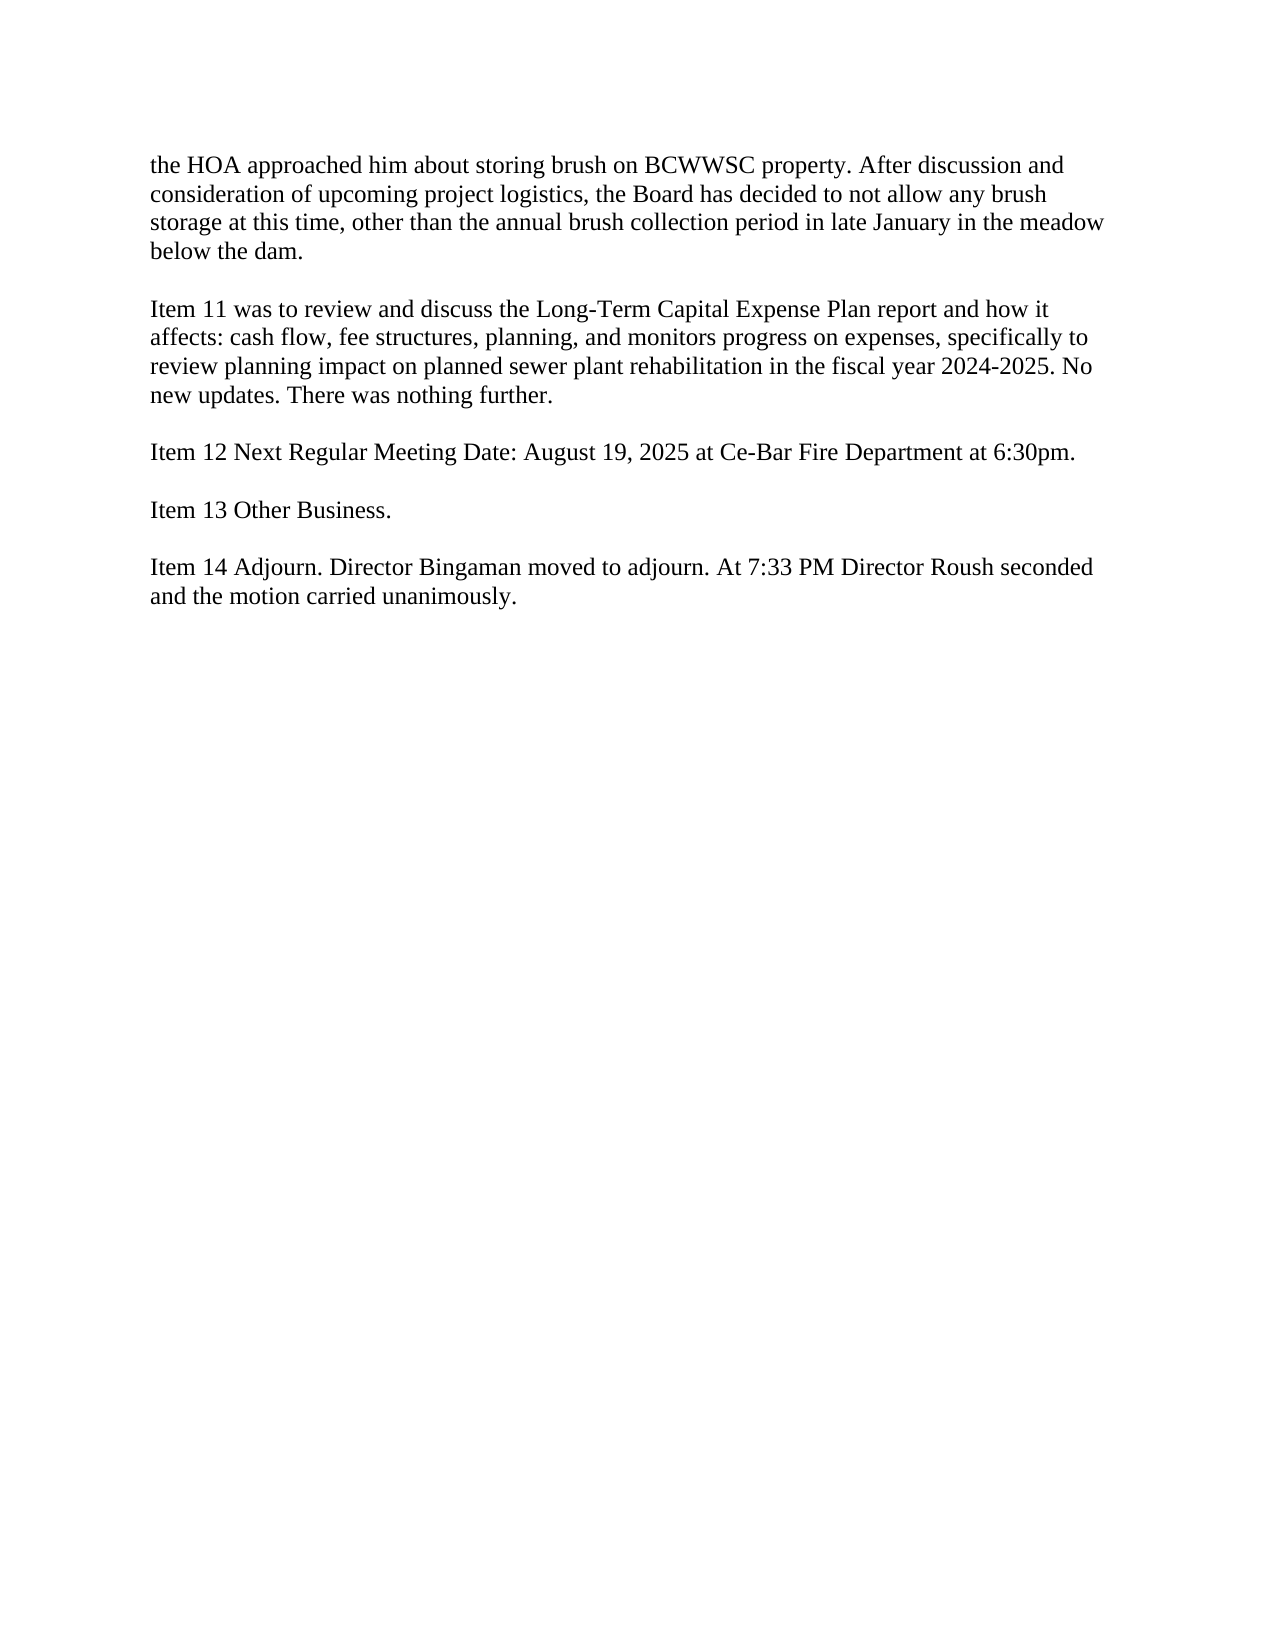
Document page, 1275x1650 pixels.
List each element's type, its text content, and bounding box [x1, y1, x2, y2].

text Item 12 Next Regular Meeting Date: August 19, 2025 at Ce-Bar Fire Department at 6:30pm. [150, 437, 1125, 466]
text Item 14 Adjourn. Director Bingaman moved to adjourn. At 7:33 PM Director Roush seconded and the motion carried unanimously. [150, 552, 1125, 610]
text Item 11 was to review and discuss the Long-Term Capital Expense Plan report and how it affects: cash flow, fee structures, planning, and monitors progress on expenses, specifically to review planning impact on planned sewer plant rehabilitation in the fiscal year 2024-2025. No new updates. There was nothing further. [150, 294, 1125, 409]
text Item 13 Other Business. [150, 495, 1125, 524]
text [150, 150, 1125, 265]
